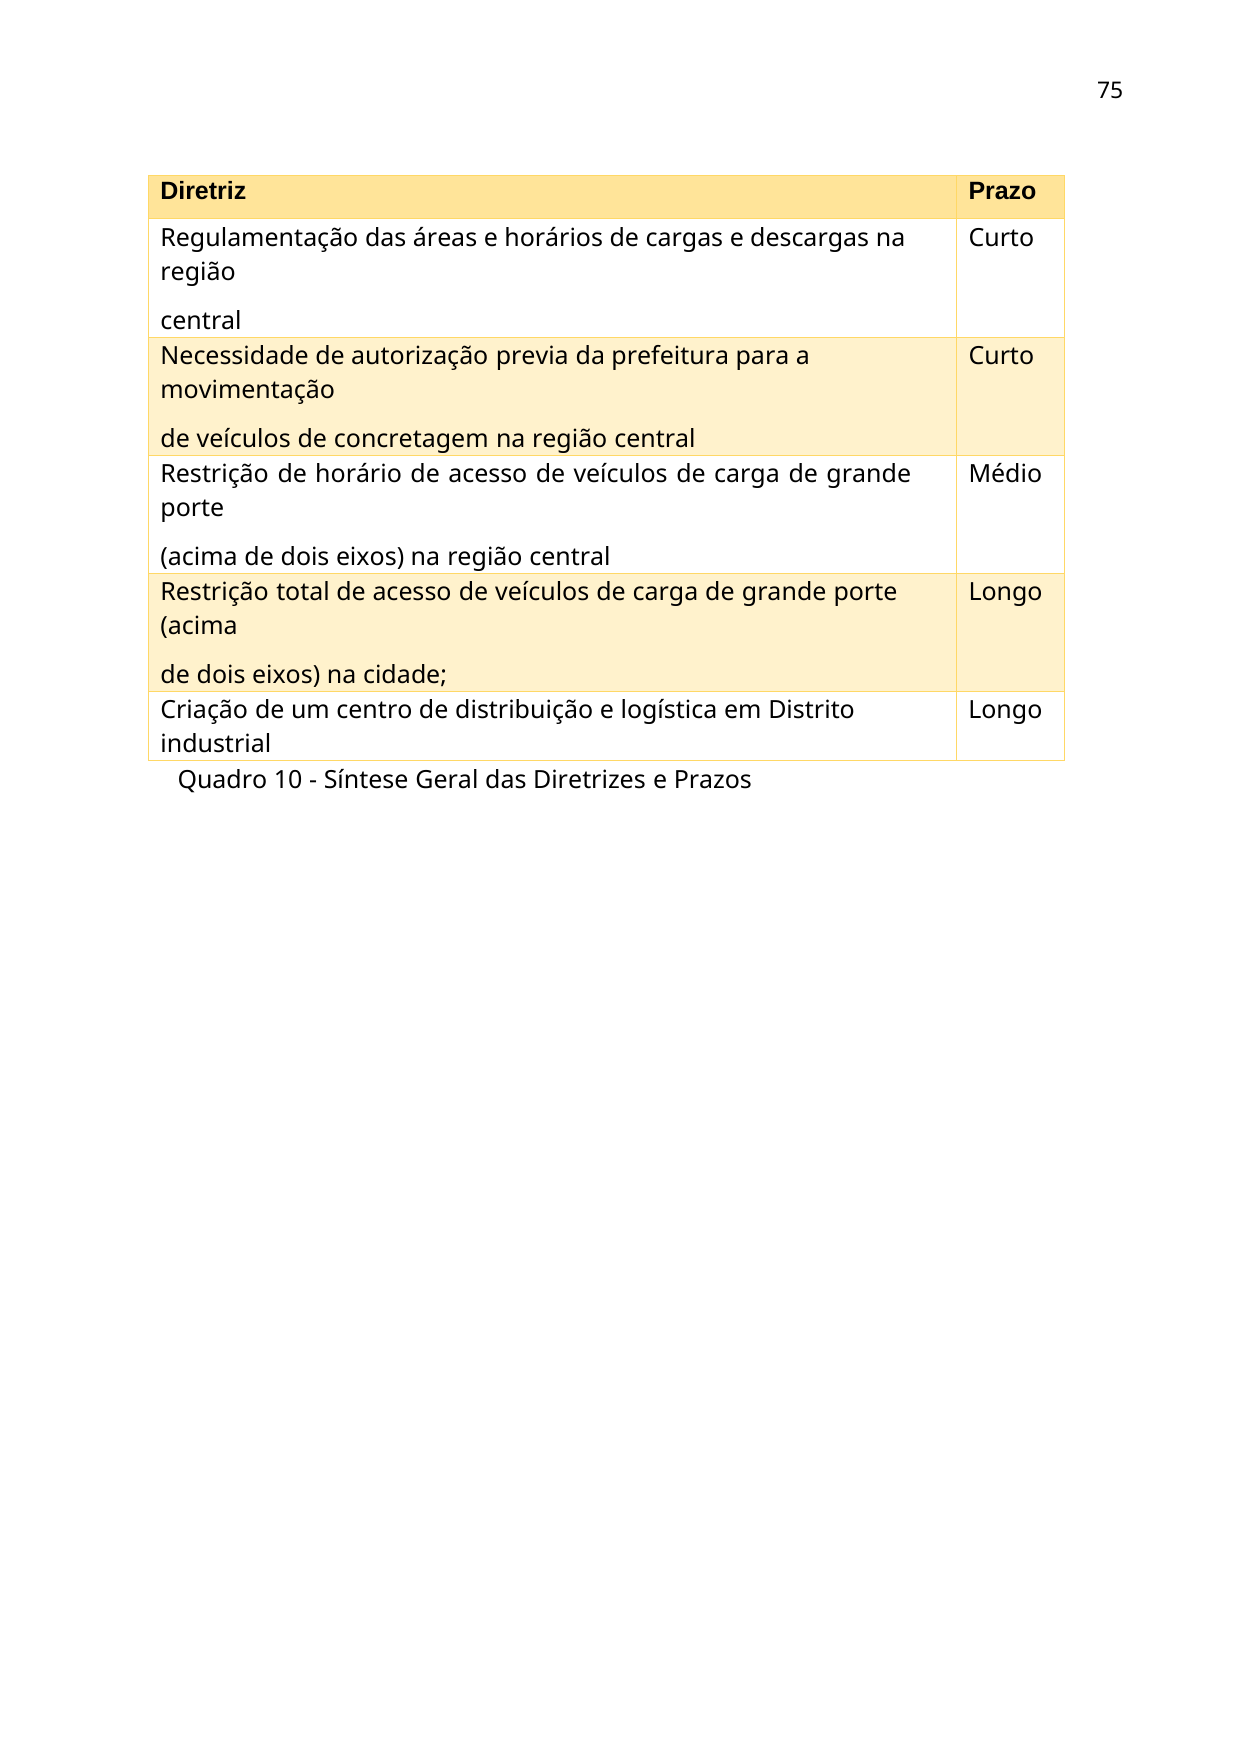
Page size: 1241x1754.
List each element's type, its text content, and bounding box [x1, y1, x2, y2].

table_header Prazo [957, 176, 1064, 218]
table_cell Curto [957, 219, 1064, 337]
table_cell Criação de um centro de distribuição e logística em Distrito industrial [149, 692, 956, 760]
table_header Diretriz [149, 176, 956, 218]
text Quadro 10 - Síntese Geral das Diretrizes e Prazos [177, 761, 1219, 796]
table_cell Curto [957, 338, 1064, 455]
table_cell Longo [957, 692, 1064, 760]
table_cell Regulamentação das áreas e horários de cargas e descargas na região central [149, 219, 956, 337]
table_cell Longo [957, 574, 1064, 691]
table_cell Restrição de horário de acesso de veículos de carga de grande porte (acima de dois eixos) na região central [149, 456, 956, 573]
table_cell Médio [957, 456, 1064, 573]
table_cell Necessidade de autorização previa da prefeitura para a movimentação de veículos de concretagem na região central [149, 338, 956, 455]
table_cell Restrição total de acesso de veículos de carga de grande porte (acima de dois eixos) na cidade; [149, 574, 956, 691]
